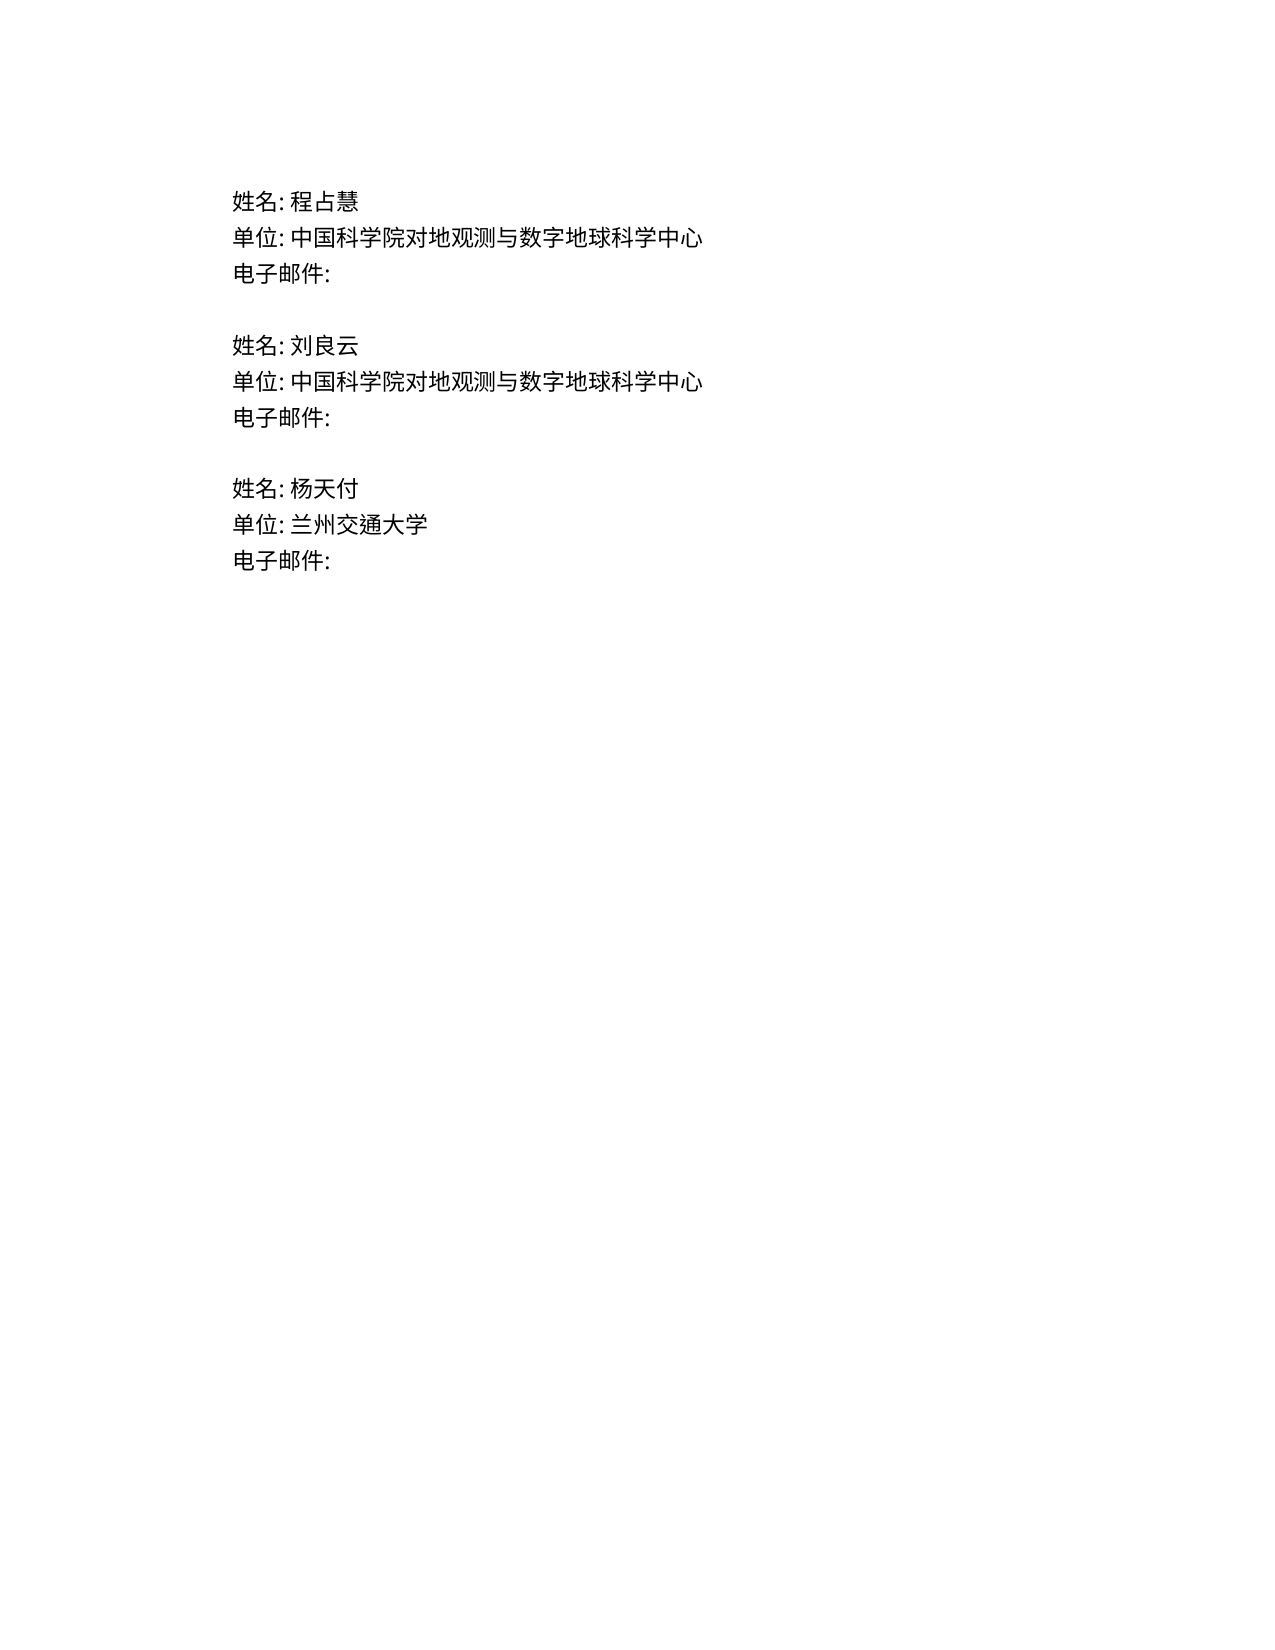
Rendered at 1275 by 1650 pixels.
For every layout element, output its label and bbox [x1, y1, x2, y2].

text [232, 150, 1087, 648]
